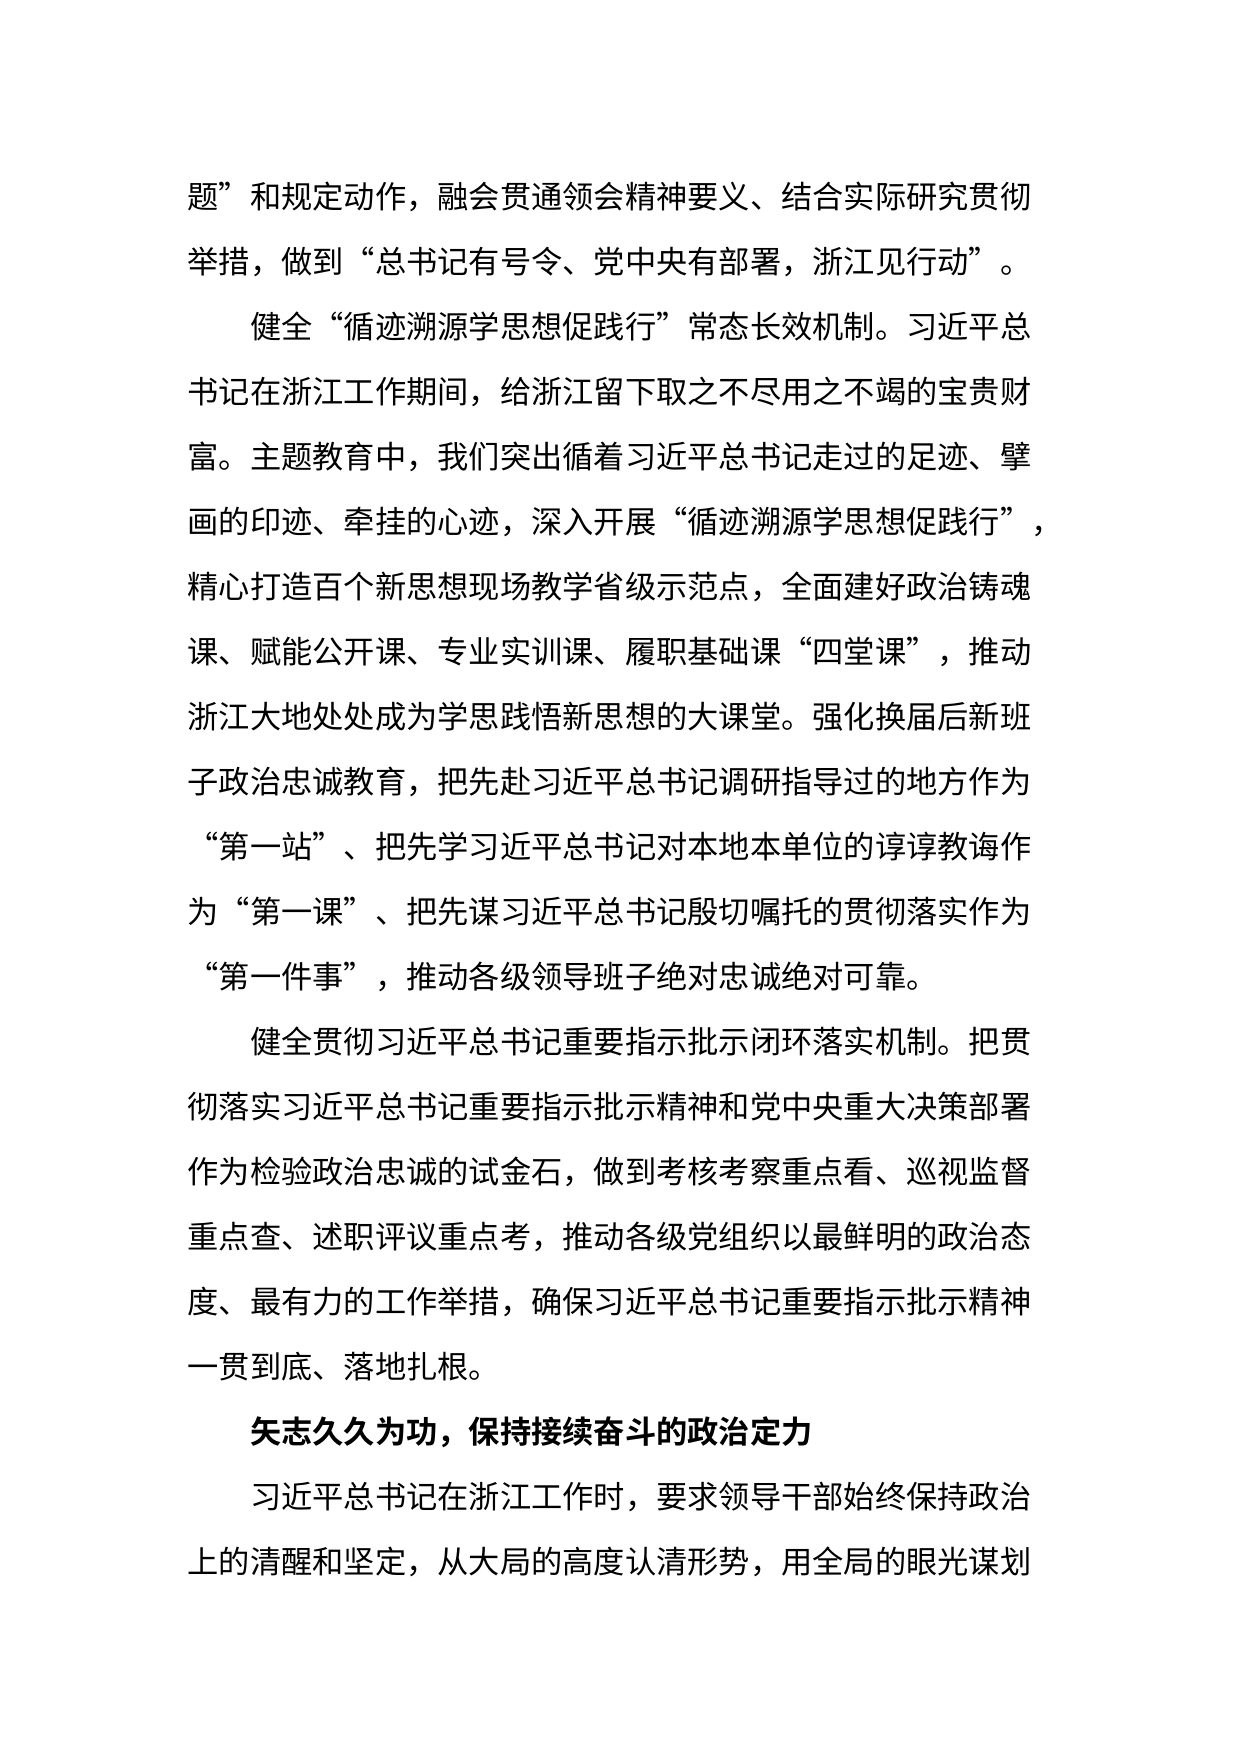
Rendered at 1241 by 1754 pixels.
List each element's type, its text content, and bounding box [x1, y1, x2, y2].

text 矢志久久为功，保持接续奋斗的政治定力 [187, 1397, 1053, 1462]
text 健全贯彻习近平总书记重要指示批示闭环落实机制。把贯彻落实习近平总书记重要指示批示精神和党中央重大决策部署作为检验政治忠诚的试金石，做到考核考察重点看、巡视监督重点查、述职评议重点考，推动各级党组织以最鲜明的政治态度、最有力的工作举措，确保习近平总书记重要指示批示精神一贯到底、落地扎根。 [187, 1007, 1053, 1397]
text 健全“循迹溯源学思想促践行”常态长效机制。习近平总书记在浙江工作期间，给浙江留下取之不尽用之不竭的宝贵财富。主题教育中，我们突出循着习近平总书记走过的足迹、擘画的印迹、牵挂的心迹，深入开展“循迹溯源学思想促践行”，精心打造百个新思想现场教学省级示范点，全面建好政治铸魂课、赋能公开课、专业实训课、履职基础课“四堂课”，推动浙江大地处处成为学思践悟新思想的大课堂。强化换届后新班子政治忠诚教育，把先赴习近平总书记调研指导过的地方作为“第一站”、把先学习近平总书记对本地本单位的谆谆教诲作为“第一课”、把先谋习近平总书记殷切嘱托的贯彻落实作为“第一件事”，推动各级领导班子绝对忠诚绝对可靠。 [187, 292, 1053, 1007]
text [187, 162, 1053, 292]
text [187, 1462, 1053, 1592]
